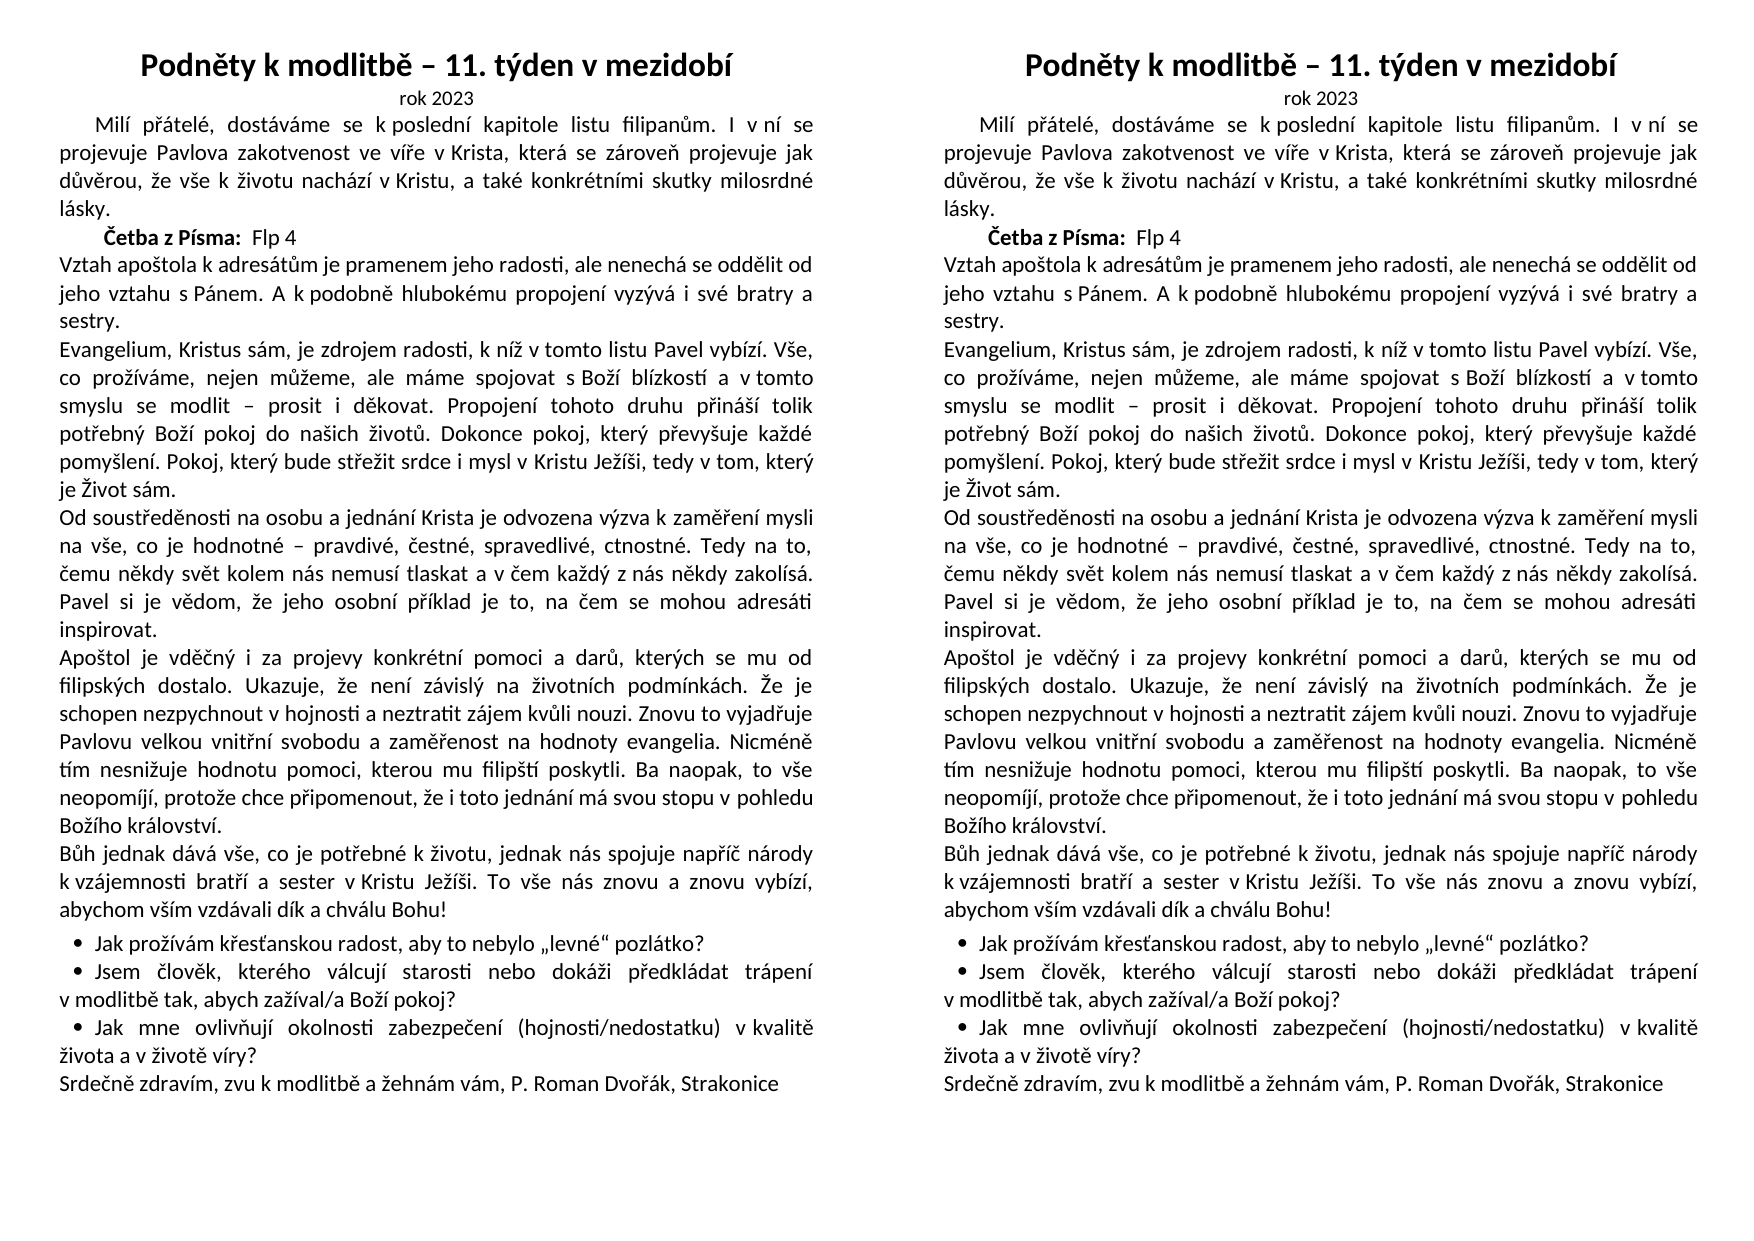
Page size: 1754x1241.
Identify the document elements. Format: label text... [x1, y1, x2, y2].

text Vztah apoštola k adresátům je pramenem jeho radosti, ale nenechá se oddělit od jeho vztahu s Pánem. A k podobně hlubokému propojení vyzývá i své bratry a sestry. [943, 251, 1698, 335]
text Četba z Písma: Flp 4 [59, 223, 814, 251]
text Četba z Písma: Flp 4 [943, 223, 1698, 251]
list Jak prožívám křesťanskou radost, aby to nebylo „levné“ pozlátko? [59, 929, 814, 957]
text Od soustředěnosti na osobu a jednání Krista je odvozena výzva k zaměření mysli na vše, co je hodnotné – pravdivé, čestné, spravedlivé, ctnostné. Tedy na to, čemu někdy svět kolem nás nemusí tlaskat a v čem každý z nás někdy zakolísá. Pavel si je vědom, že jeho osobní příklad je to, na čem se mohou adresáti inspirovat. [59, 503, 814, 643]
text rok 2023 [943, 85, 1698, 111]
text rok 2023 [59, 85, 814, 111]
text Evangelium, Kristus sám, je zdrojem radosti, k níž v tomto listu Pavel vybízí. Vše, co prožíváme, nejen můžeme, ale máme spojovat s Boží blízkostí a v tomto smyslu se modlit – prosit i děkovat. Propojení tohoto druhu přináší tolik potřebný Boží pokoj do našich životů. Dokonce pokoj, který převyšuje každé pomyšlení. Pokoj, který bude střežit srdce i mysl v Kristu Ježíši, tedy v tom, který je Život sám. [943, 335, 1698, 503]
text Podněty k modlitbě – 11. týden v mezidobí [943, 44, 1698, 85]
text Milí přátelé, dostáváme se k poslední kapitole listu filipanům. I v ní se projevuje Pavlova zakotvenost ve víře v Krista, která se zároveň projevuje jak důvěrou, že vše k životu nachází v Kristu, a také konkrétními skutky milosrdné lásky. [59, 111, 814, 223]
text Vztah apoštola k adresátům je pramenem jeho radosti, ale nenechá se oddělit od jeho vztahu s Pánem. A k podobně hlubokému propojení vyzývá i své bratry a sestry. [59, 251, 814, 335]
text Evangelium, Kristus sám, je zdrojem radosti, k níž v tomto listu Pavel vybízí. Vše, co prožíváme, nejen můžeme, ale máme spojovat s Boží blízkostí a v tomto smyslu se modlit – prosit i děkovat. Propojení tohoto druhu přináší tolik potřebný Boží pokoj do našich životů. Dokonce pokoj, který převyšuje každé pomyšlení. Pokoj, který bude střežit srdce i mysl v Kristu Ježíši, tedy v tom, který je Život sám. [59, 335, 814, 503]
text Srdečně zdravím, zvu k modlitbě a žehnám vám, P. Roman Dvořák, Strakonice [59, 1069, 814, 1097]
text Bůh jednak dává vše, co je potřebné k životu, jednak nás spojuje napříč národy k vzájemnosti bratří a sester v Kristu Ježíši. To vše nás znovu a znovu vybízí, abychom vším vzdávali dík a chválu Bohu! [59, 839, 814, 923]
text Milí přátelé, dostáváme se k poslední kapitole listu filipanům. I v ní se projevuje Pavlova zakotvenost ve víře v Krista, která se zároveň projevuje jak důvěrou, že vše k životu nachází v Kristu, a také konkrétními skutky milosrdné lásky. [943, 111, 1698, 223]
list Jak prožívám křesťanskou radost, aby to nebylo „levné“ pozlátko? [943, 929, 1698, 957]
list Jak mne ovlivňují okolnosti zabezpečení (hojnosti/nedostatku) v kvalitě života a v životě víry? [59, 1013, 814, 1069]
text Podněty k modlitbě – 11. týden v mezidobí [59, 44, 814, 85]
text Apoštol je vděčný i za projevy konkrétní pomoci a darů, kterých se mu od filipských dostalo. Ukazuje, že není závislý na životních podmínkách. Že je schopen nezpychnout v hojnosti a neztratit zájem kvůli nouzi. Znovu to vyjadřuje Pavlovu velkou vnitřní svobodu a zaměřenost na hodnoty evangelia. Nicméně tím nesnižuje hodnotu pomoci, kterou mu filipští poskytli. Ba naopak, to vše neopomíjí, protože chce připomenout, že i toto jednání má svou stopu v pohledu Božího království. [59, 643, 814, 839]
list Jsem člověk, kterého válcují starosti nebo dokáži předkládat trápení v modlitbě tak, abych zažíval/a Boží pokoj? [943, 957, 1698, 1013]
text Apoštol je vděčný i za projevy konkrétní pomoci a darů, kterých se mu od filipských dostalo. Ukazuje, že není závislý na životních podmínkách. Že je schopen nezpychnout v hojnosti a neztratit zájem kvůli nouzi. Znovu to vyjadřuje Pavlovu velkou vnitřní svobodu a zaměřenost na hodnoty evangelia. Nicméně tím nesnižuje hodnotu pomoci, kterou mu filipští poskytli. Ba naopak, to vše neopomíjí, protože chce připomenout, že i toto jednání má svou stopu v pohledu Božího království. [943, 643, 1698, 839]
text Bůh jednak dává vše, co je potřebné k životu, jednak nás spojuje napříč národy k vzájemnosti bratří a sester v Kristu Ježíši. To vše nás znovu a znovu vybízí, abychom vším vzdávali dík a chválu Bohu! [943, 839, 1698, 923]
list Jak mne ovlivňují okolnosti zabezpečení (hojnosti/nedostatku) v kvalitě života a v životě víry? [943, 1013, 1698, 1069]
text Srdečně zdravím, zvu k modlitbě a žehnám vám, P. Roman Dvořák, Strakonice [943, 1069, 1698, 1097]
text Od soustředěnosti na osobu a jednání Krista je odvozena výzva k zaměření mysli na vše, co je hodnotné – pravdivé, čestné, spravedlivé, ctnostné. Tedy na to, čemu někdy svět kolem nás nemusí tlaskat a v čem každý z nás někdy zakolísá. Pavel si je vědom, že jeho osobní příklad je to, na čem se mohou adresáti inspirovat. [943, 503, 1698, 643]
list Jsem člověk, kterého válcují starosti nebo dokáži předkládat trápení v modlitbě tak, abych zažíval/a Boží pokoj? [59, 957, 814, 1013]
